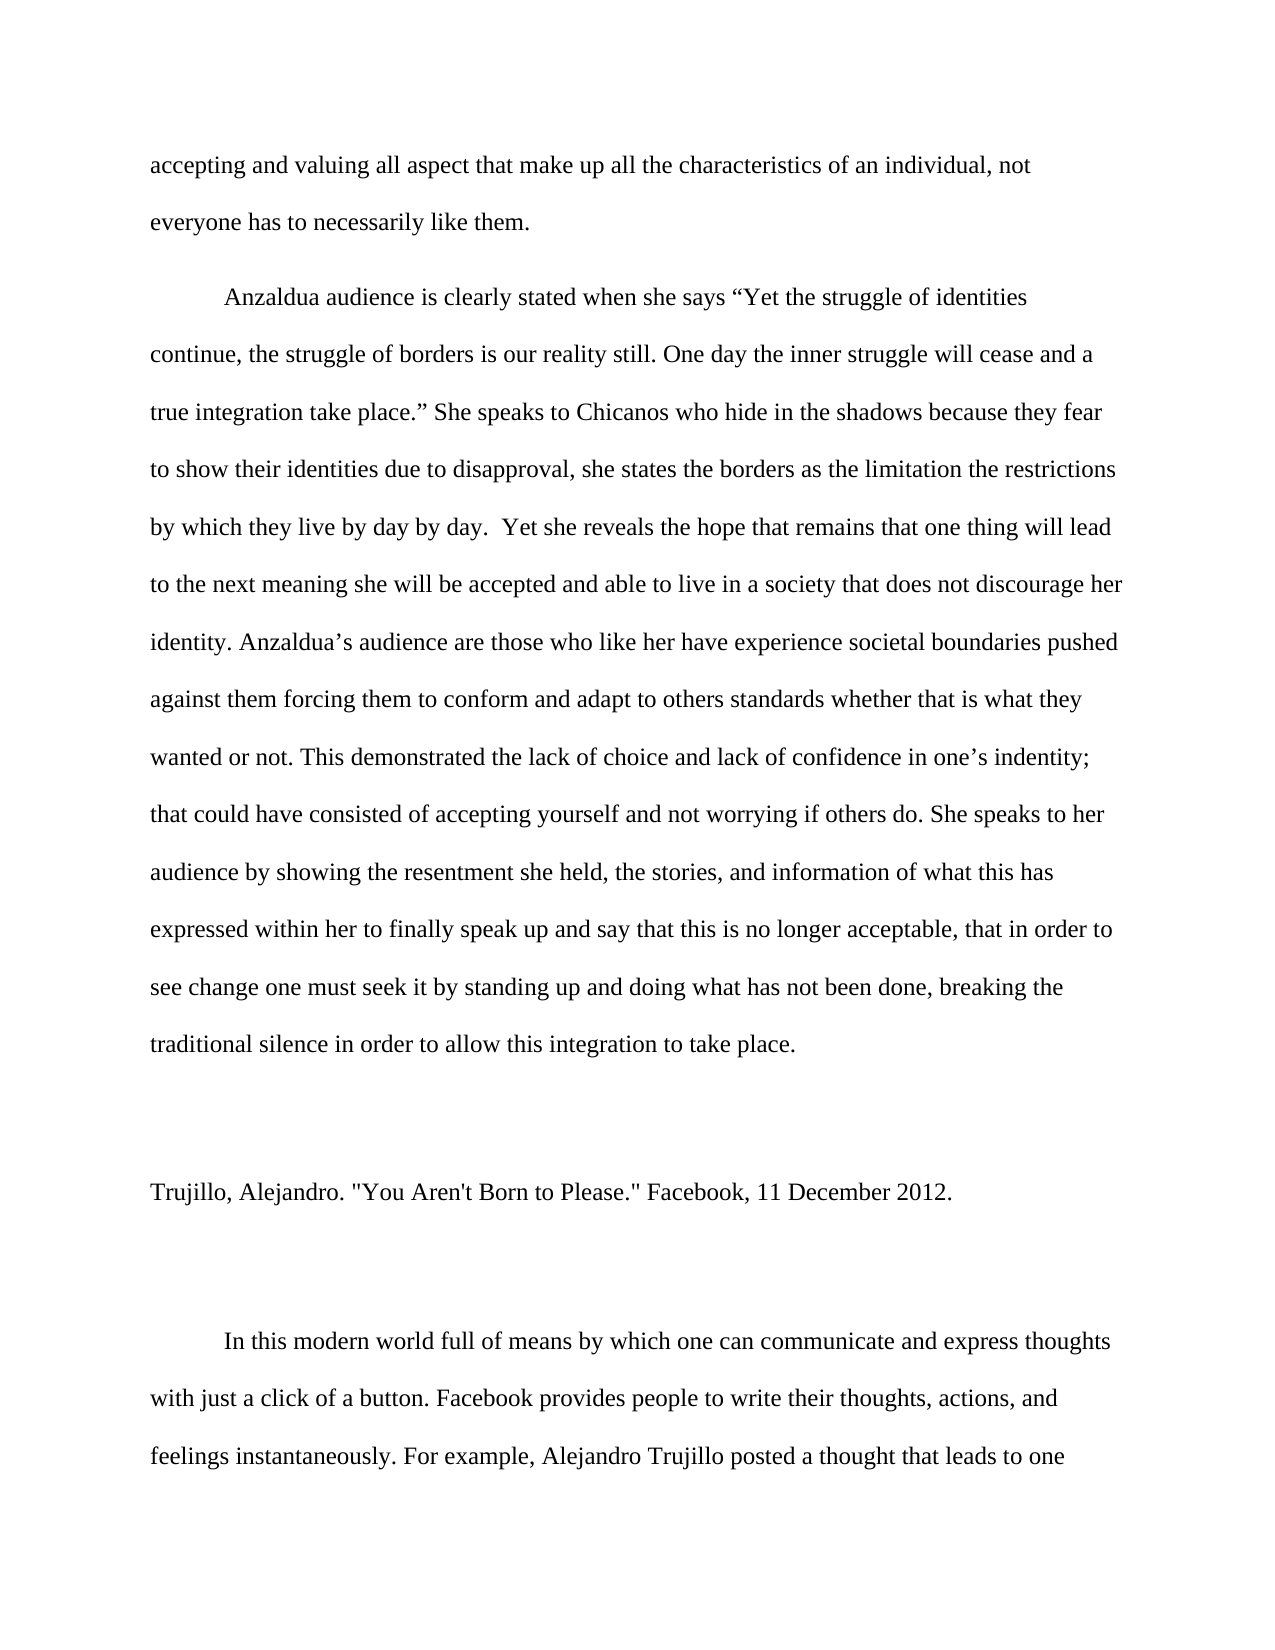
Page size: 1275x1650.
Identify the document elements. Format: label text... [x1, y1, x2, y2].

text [150, 150, 1125, 236]
text Anzaldua audience is clearly stated when she says “Yet the struggle of identities continue, the struggle of borders is our reality still. One day the inner struggle will cease and a true integration take place.” She speaks to Chicanos who hide in the shadows because they fear to show their identities due to disapproval, she states the borders as the limitation the restrictions by which they live by day by day. Yet she reveals the hope that remains that one thing will lead to the next meaning she will be accepted and able to live in a society that does not discourage her identity. Anzaldua’s audience are those who like her have experience societal boundaries pushed against them forcing them to conform and adapt to others standards whether that is what they wanted or not. This demonstrated the lack of choice and lack of confidence in one’s indentity; that could have consisted of accepting yourself and not worrying if others do. She speaks to her audience by showing the resentment she held, the stories, and information of what this has expressed within her to finally speak up and say that this is no longer acceptable, that in order to see change one must seek it by standing up and doing what has not been done, breaking the traditional silence in order to allow this integration to take place. [150, 282, 1125, 1058]
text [150, 1326, 1125, 1469]
text Trujillo, Alejandro. "You Aren't Born to Please." Facebook, 11 December 2012. [150, 1177, 1125, 1206]
